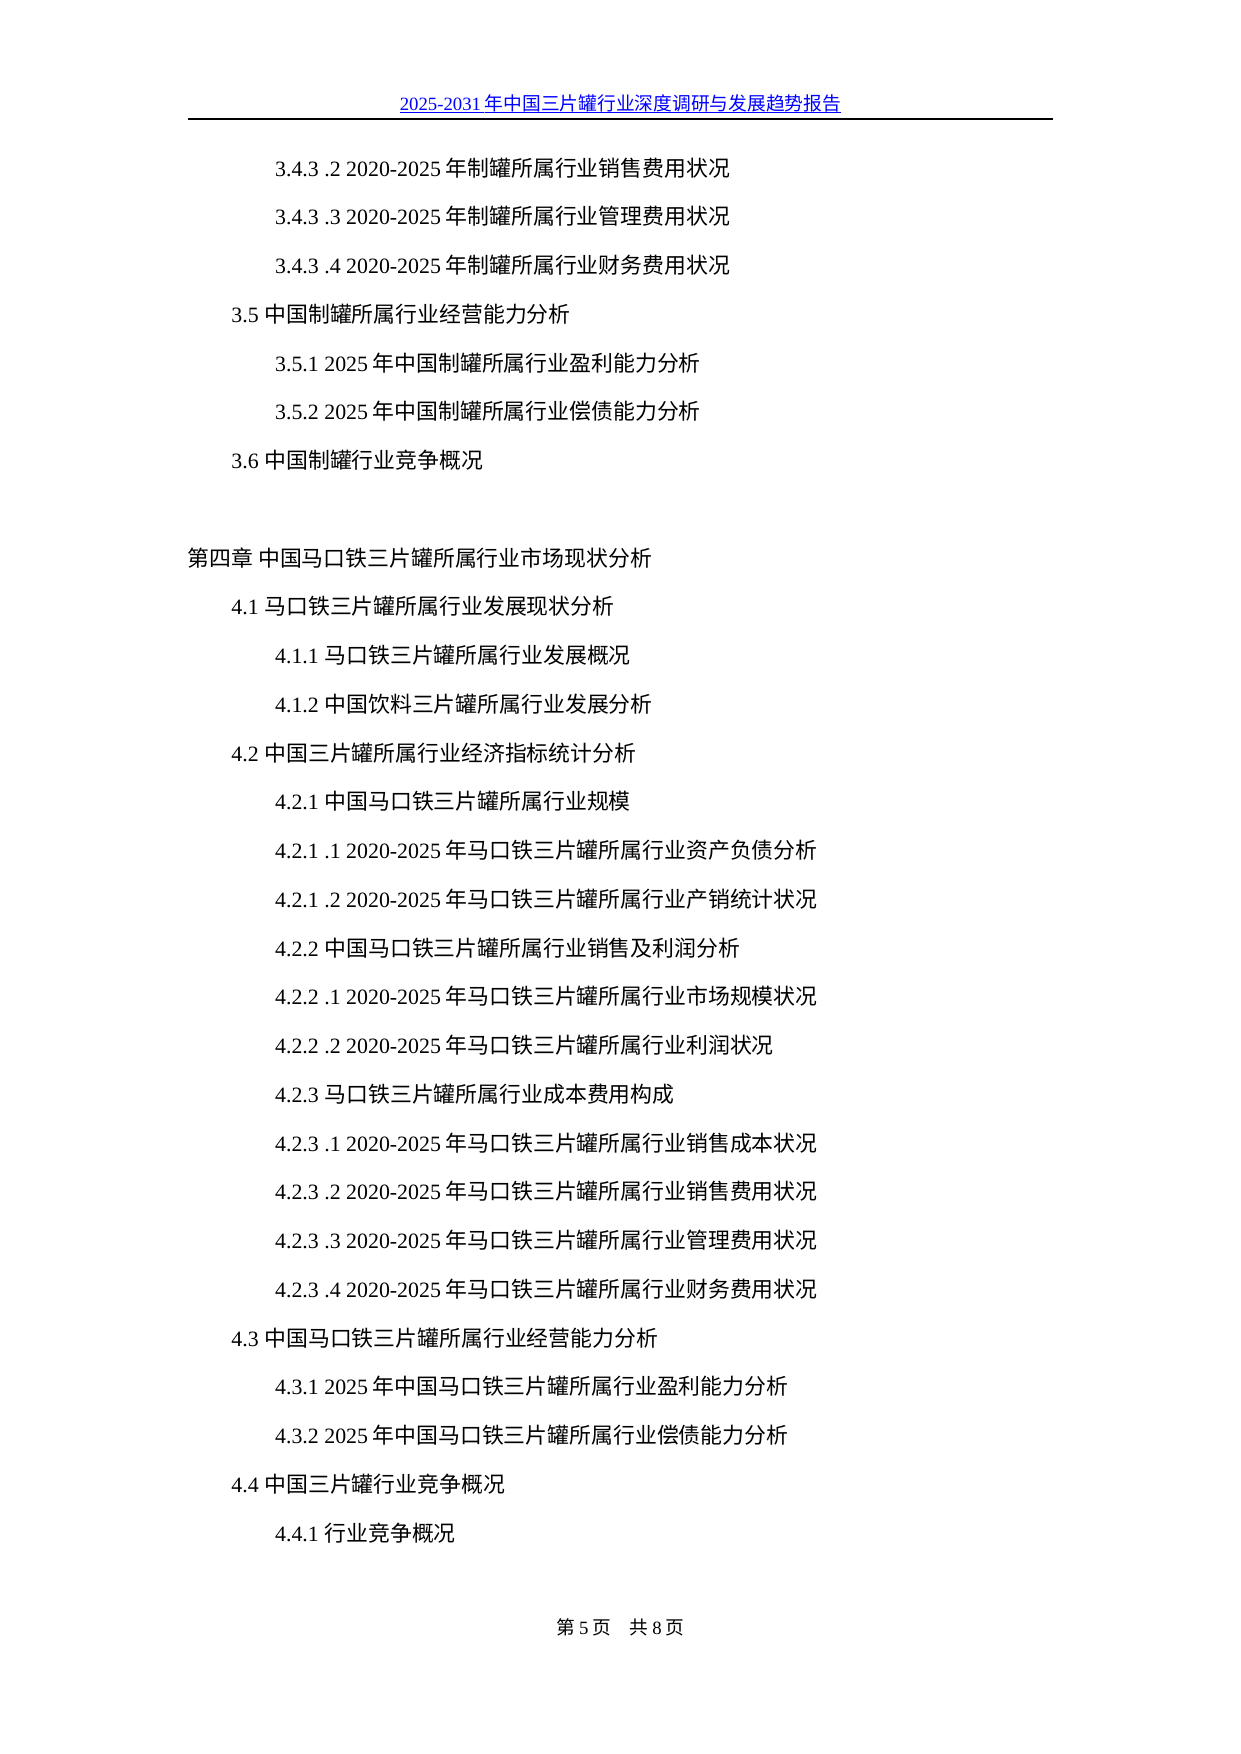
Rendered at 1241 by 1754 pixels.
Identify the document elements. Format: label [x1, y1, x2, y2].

text [187, 150, 1053, 1548]
